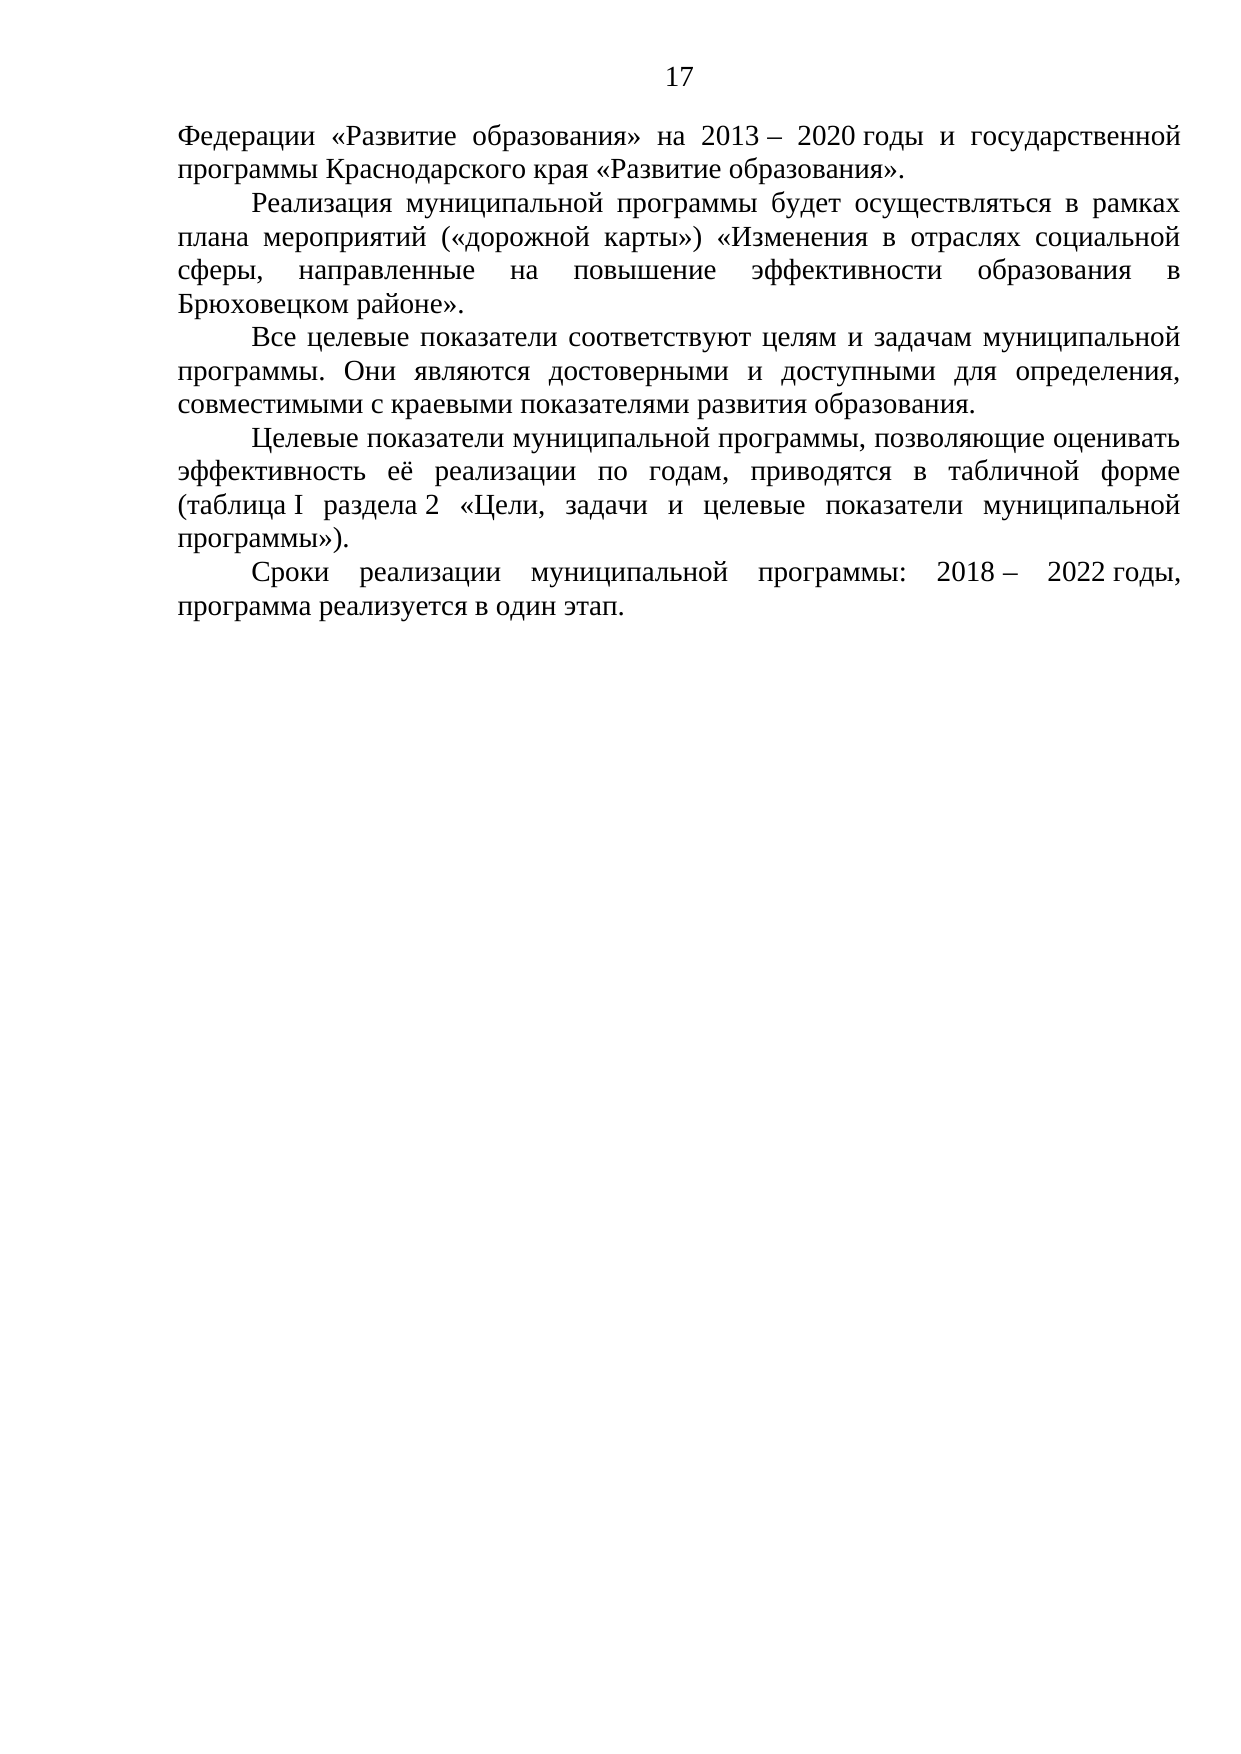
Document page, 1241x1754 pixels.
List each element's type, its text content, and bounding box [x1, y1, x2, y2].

text Целевые показатели муниципальной программы, позволяющие оценивать эффективность её реализации по годам, приводятся в табличной форме (таблица I раздела 2 «Цели, задачи и целевые показатели муниципальной программы»). [177, 420, 1181, 554]
text Все целевые показатели соответствуют целям и задачам муниципальной программы. Они являются достоверными и доступными для определения, совместимыми с краевыми показателями развития образования. [177, 319, 1181, 420]
text Реализация муниципальной программы будет осуществляться в рамках плана мероприятий («дорожной карты») «Изменения в отраслях социальной сферы, направленные на повышение эффективности образования в Брюховецком районе». [177, 185, 1181, 319]
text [177, 118, 1181, 185]
text Сроки реализации муниципальной программы: 2018 – 2022 годы, программа реализуется в один этап. [177, 554, 1181, 621]
